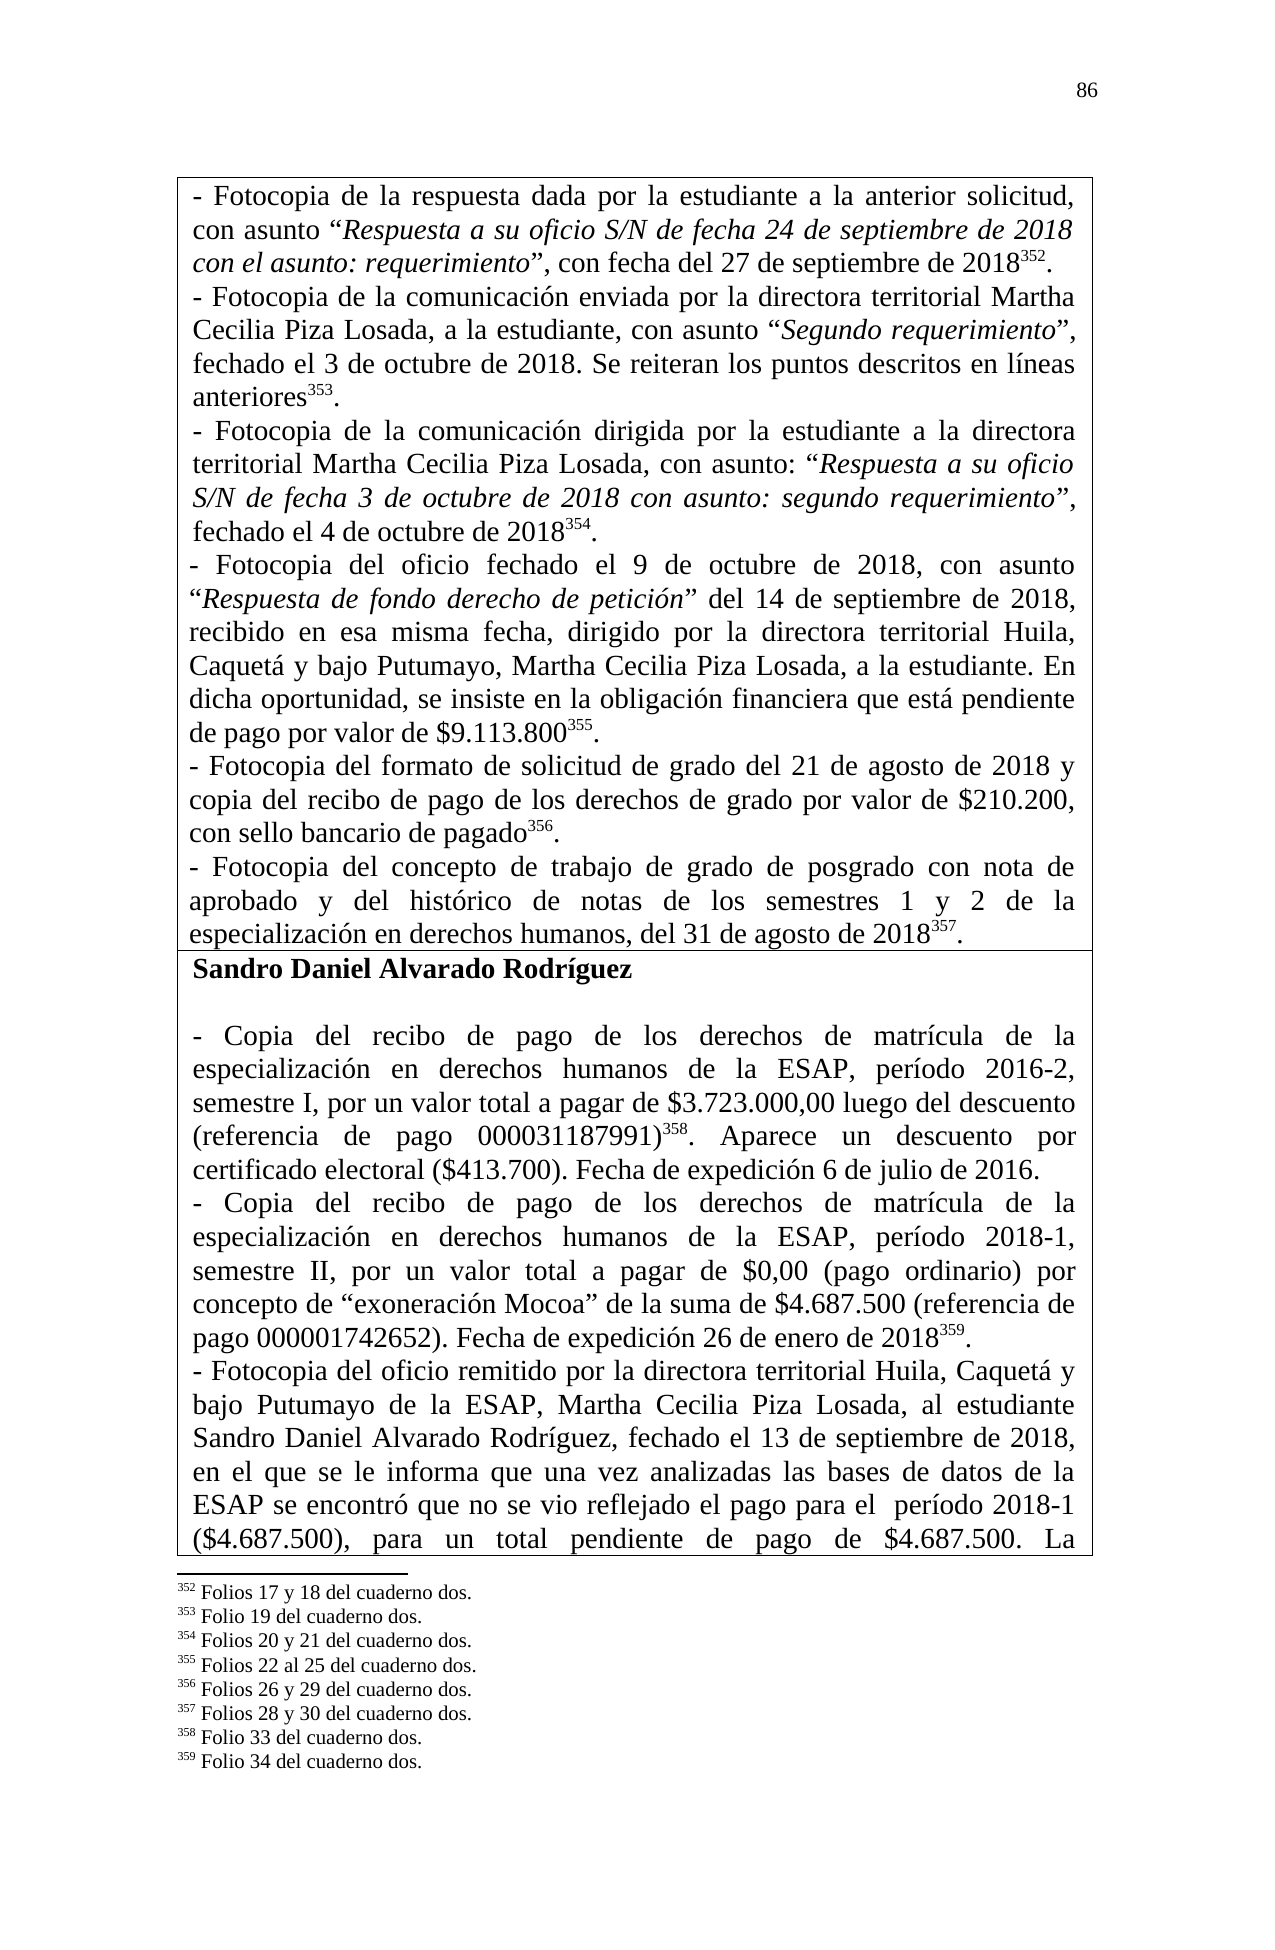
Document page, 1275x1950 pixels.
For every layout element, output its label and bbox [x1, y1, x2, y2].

table_cell [178, 178, 1092, 950]
table_cell [178, 951, 1092, 1554]
